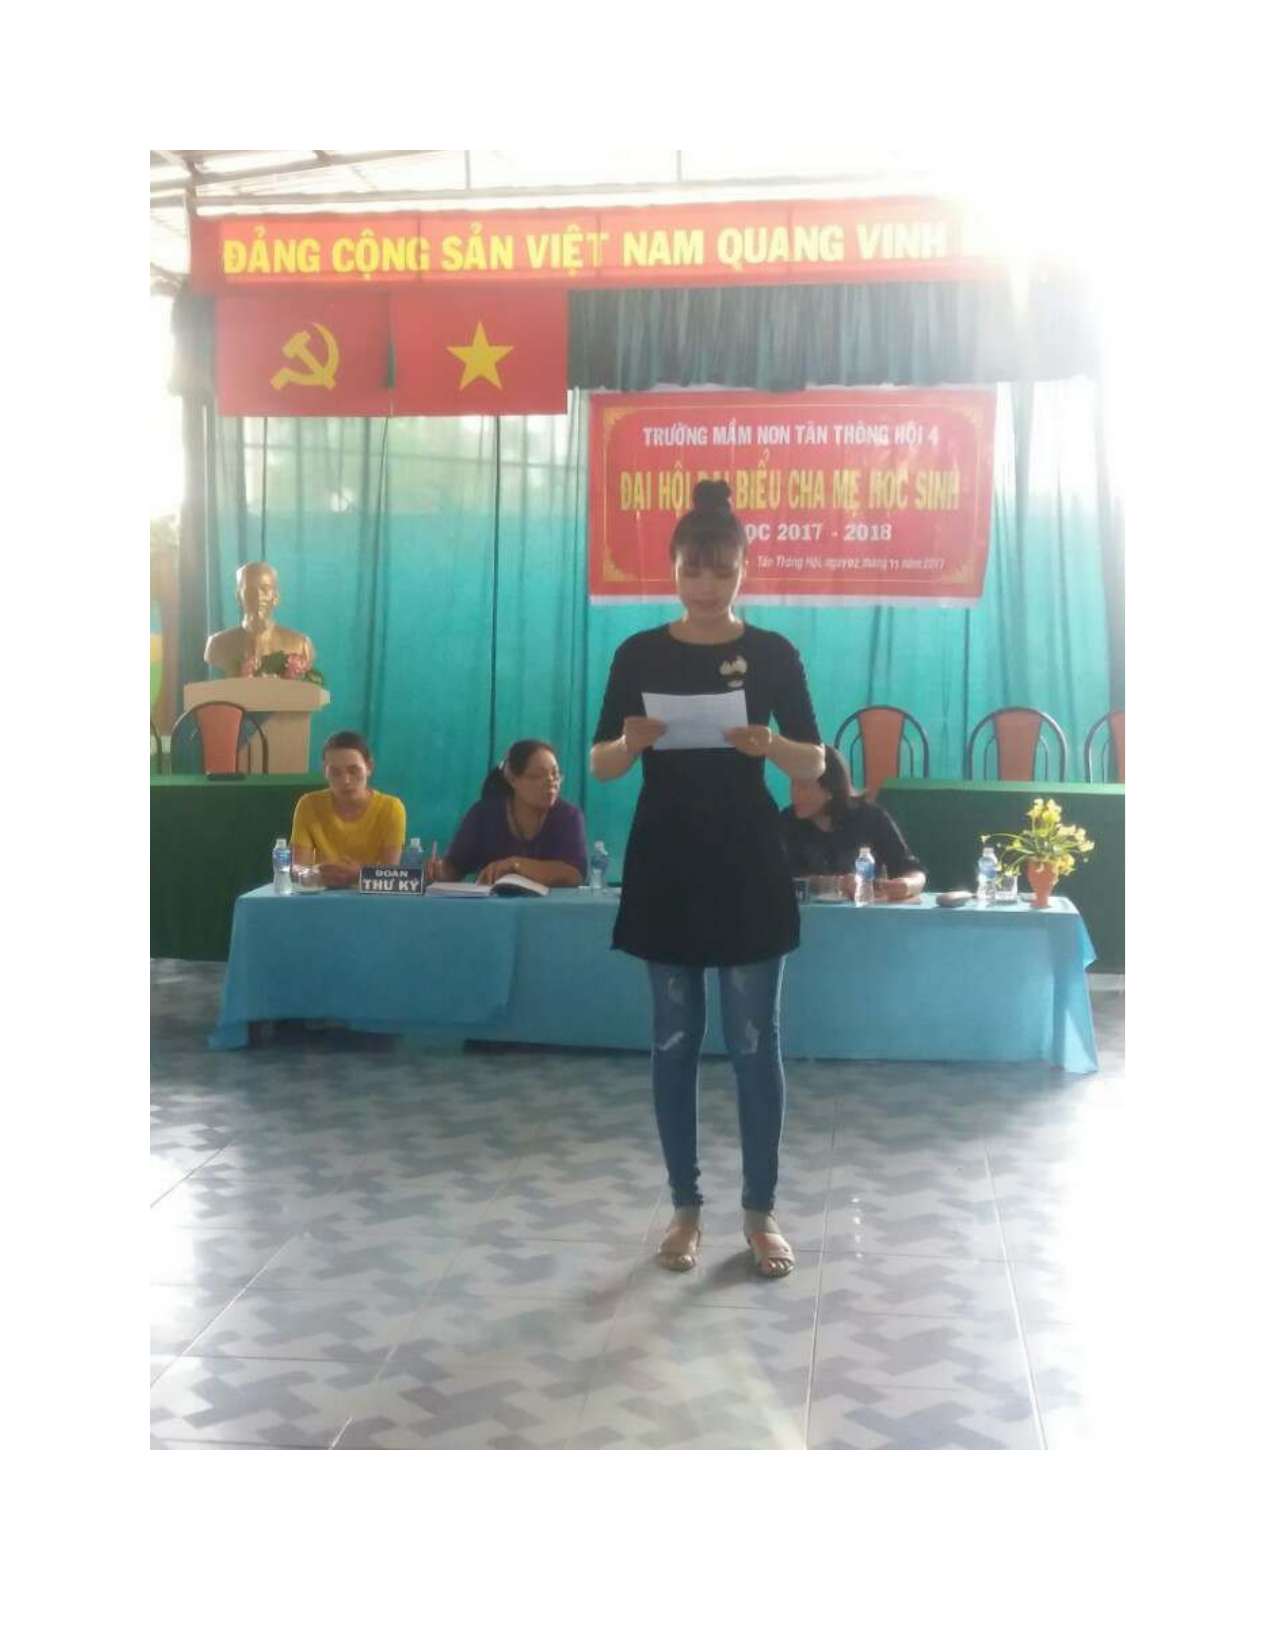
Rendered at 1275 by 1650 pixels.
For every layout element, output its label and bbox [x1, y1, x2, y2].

picture [150, 150, 1125, 1450]
